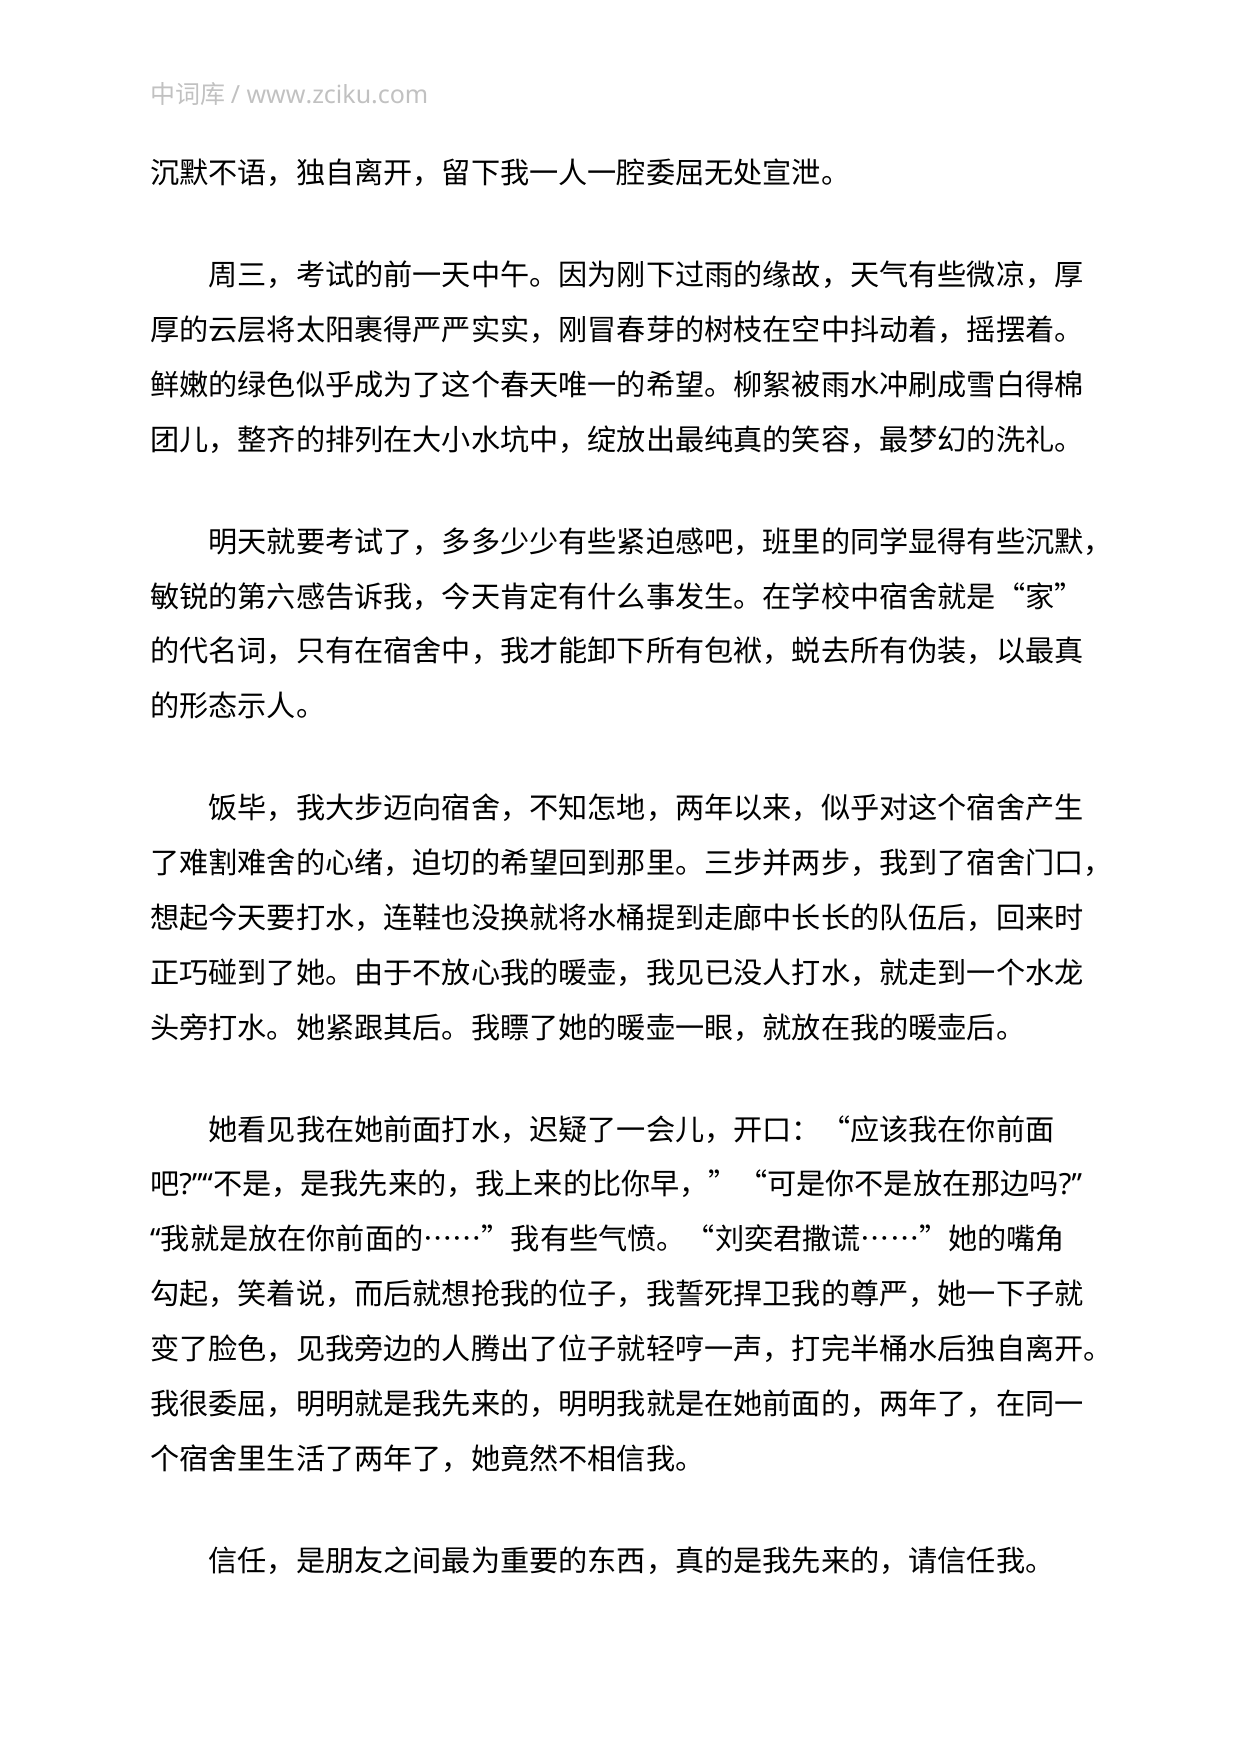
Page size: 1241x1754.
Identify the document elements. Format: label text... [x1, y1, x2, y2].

text 周三，考试的前一天中午。因为刚下过雨的缘故，天气有些微凉，厚厚的云层将太阳裹得严严实实，刚冒春芽的树枝在空中抖动着，摇摆着。鲜嫩的绿色似乎成为了这个春天唯一的希望。柳絮被雨水冲刷成雪白得棉团儿，整齐的排列在大小水坑中，绽放出最纯真的笑容，最梦幻的洗礼。 [150, 252, 1090, 459]
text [150, 150, 1090, 192]
text 信任，是朋友之间最为重要的东西，真的是我先来的，请信任我。 [150, 1537, 1090, 1580]
text 饭毕，我大步迈向宿舍，不知怎地，两年以来，似乎对这个宿舍产生了难割难舍的心绪，迫切的希望回到那里。三步并两步，我到了宿舍门口，想起今天要打水，连鞋也没换就将水桶提到走廊中长长的队伍后，回来时正巧碰到了她。由于不放心我的暖壶，我见已没人打水，就走到一个水龙头旁打水。她紧跟其后。我瞟了她的暖壶一眼，就放在我的暖壶后。 [150, 785, 1090, 1047]
text 她看见我在她前面打水，迟疑了一会儿，开口：“应该我在你前面吧?”“不是，是我先来的，我上来的比你早，”“可是你不是放在那边吗?”“我就是放在你前面的……”我有些气愤。“刘奕君撒谎……”她的嘴角勾起，笑着说，而后就想抢我的位子，我誓死捍卫我的尊严，她一下子就变了脸色，见我旁边的人腾出了位子就轻哼一声，打完半桶水后独自离开。我很委屈，明明就是我先来的，明明我就是在她前面的，两年了，在同一个宿舍里生活了两年了，她竟然不相信我。 [150, 1106, 1090, 1478]
text 明天就要考试了，多多少少有些紧迫感吧，班里的同学显得有些沉默，敏锐的第六感告诉我，今天肯定有什么事发生。在学校中宿舍就是“家”的代名词，只有在宿舍中，我才能卸下所有包袱，蜕去所有伪装，以最真的形态示人。 [150, 518, 1090, 725]
